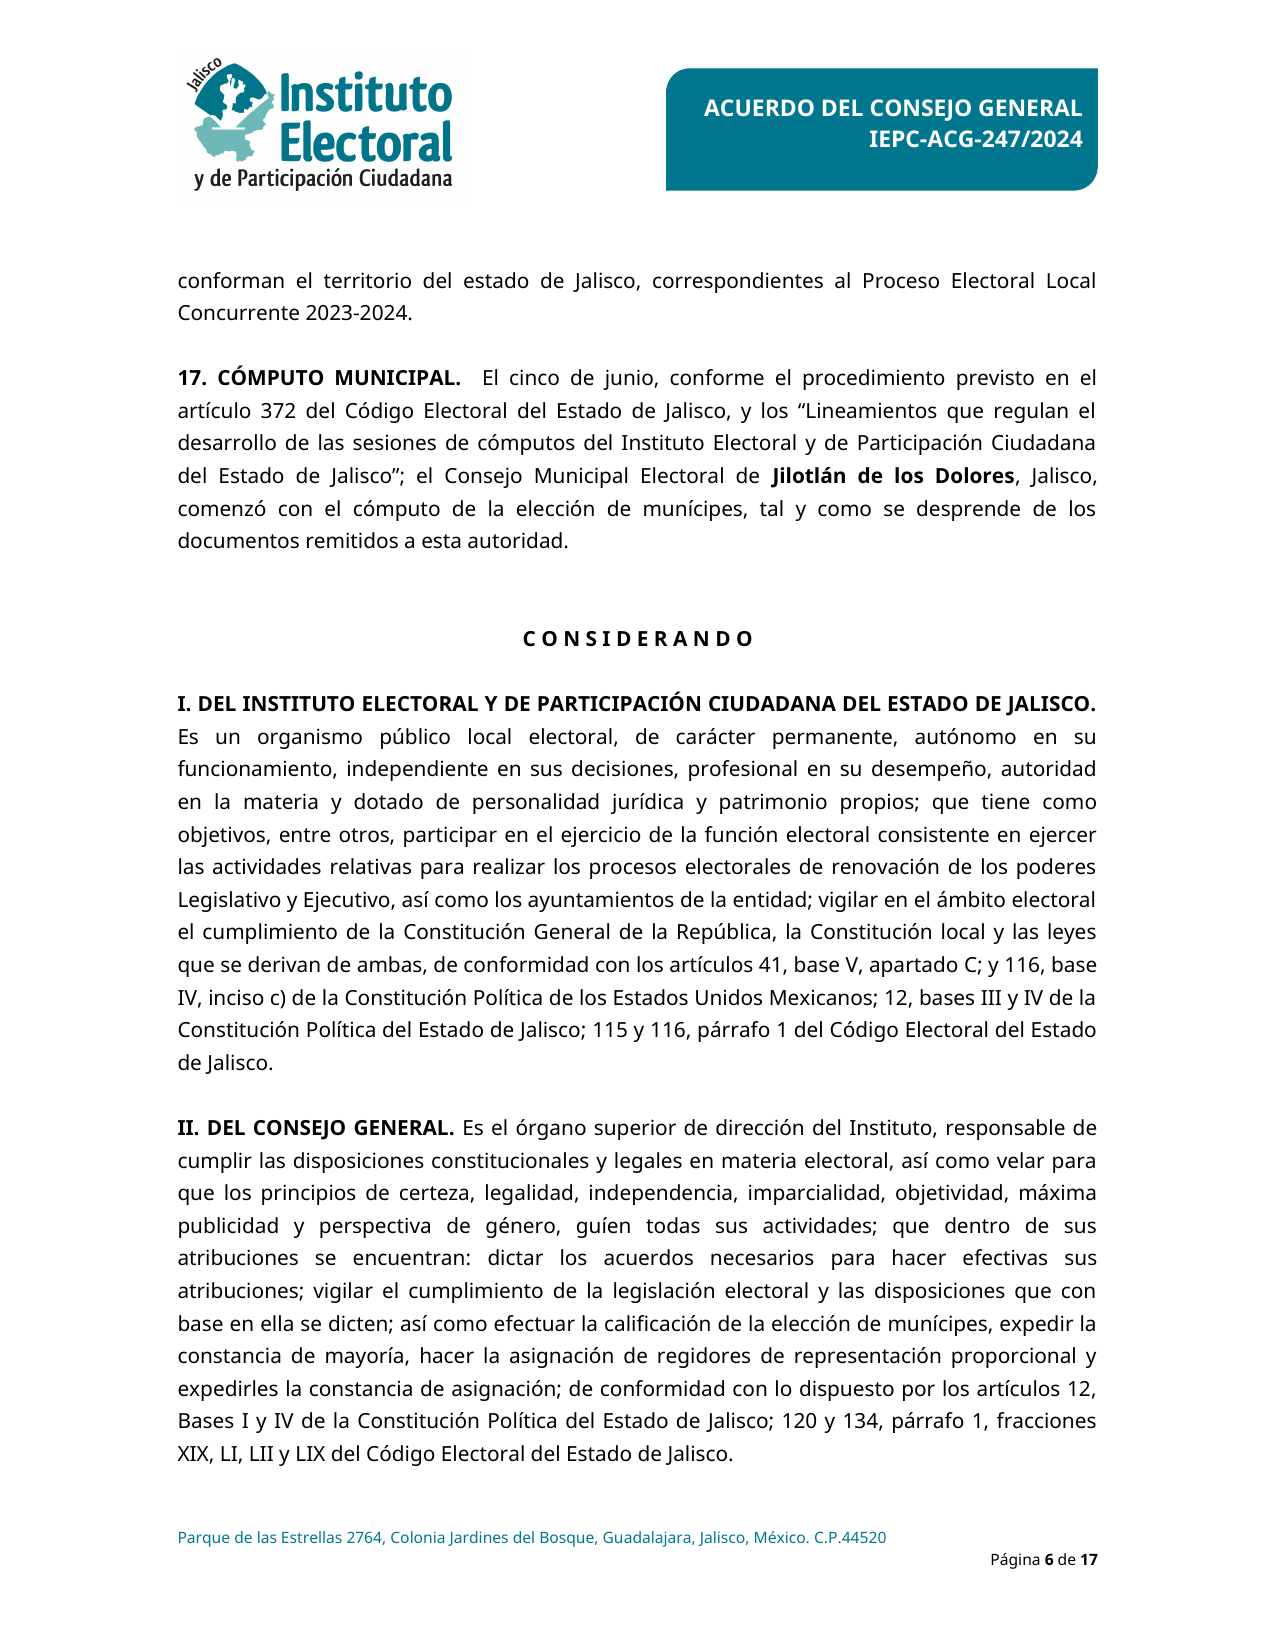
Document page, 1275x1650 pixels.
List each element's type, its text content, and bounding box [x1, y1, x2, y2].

text I. DEL INSTITUTO ELECTORAL Y DE PARTICIPACIÓN CIUDADANA DEL ESTADO DE JALISCO. Es un organismo público local electoral, de carácter permanente, autónomo en su funcionamiento, independiente en sus decisiones, profesional en su desempeño, autoridad en la materia y dotado de personalidad jurídica y patrimonio propios; que tiene como objetivos, entre otros, participar en el ejercicio de la función electoral consistente en ejercer las actividades relativas para realizar los procesos electorales de renovación de los poderes Legislativo y Ejecutivo, así como los ayuntamientos de la entidad; vigilar en el ámbito electoral el cumplimiento de la Constitución General de la República, la Constitución local y las leyes que se derivan de ambas, de conformidad con los artículos 41, base V, apartado C; y 116, base IV, inciso c) de la Constitución Política de los Estados Unidos Mexicanos; 12, bases III y IV de la Constitución Política del Estado de Jalisco; 115 y 116, párrafo 1 del Código Electoral del Estado de Jalisco. [177, 689, 1098, 1076]
picture [177, 47, 473, 206]
text II. DEL CONSEJO GENERAL. Es el órgano superior de dirección del Instituto, responsable de cumplir las disposiciones constitucionales y legales en materia electoral, así como velar para que los principios de certeza, legalidad, independencia, imparcialidad, objetividad, máxima publicidad y perspectiva de género, guíen todas sus actividades; que dentro de sus atribuciones se encuentran: dictar los acuerdos necesarios para hacer efectivas sus atribuciones; vigilar el cumplimiento de la legislación electoral y las disposiciones que con base en ella se dicten; así como efectuar la calificación de la elección de munícipes, expedir la constancia de mayoría, hacer la asignación de regidores de representación proporcional y expedirles la constancia de asignación; de conformidad con lo dispuesto por los artículos 12, Bases I y IV de la Constitución Política del Estado de Jalisco; 120 y 134, párrafo 1, fracciones XIX, LI, LII y LIX del Código Electoral del Estado de Jalisco. [177, 1113, 1098, 1468]
text C O N S I D E R A N D O [177, 624, 1098, 652]
text 17. CÓMPUTO MUNICIPAL. El cinco de junio, conforme el procedimiento previsto en el artículo 372 del Código Electoral del Estado de Jalisco, y los “Lineamientos que regulan el desarrollo de las sesiones de cómputos del Instituto Electoral y de Participación Ciudadana del Estado de Jalisco”; el Consejo Municipal Electoral de Jilotlán de los Dolores, Jalisco, comenzó con el cómputo de la elección de munícipes, tal y como se desprende de los documentos remitidos a esta autoridad. [177, 363, 1098, 555]
